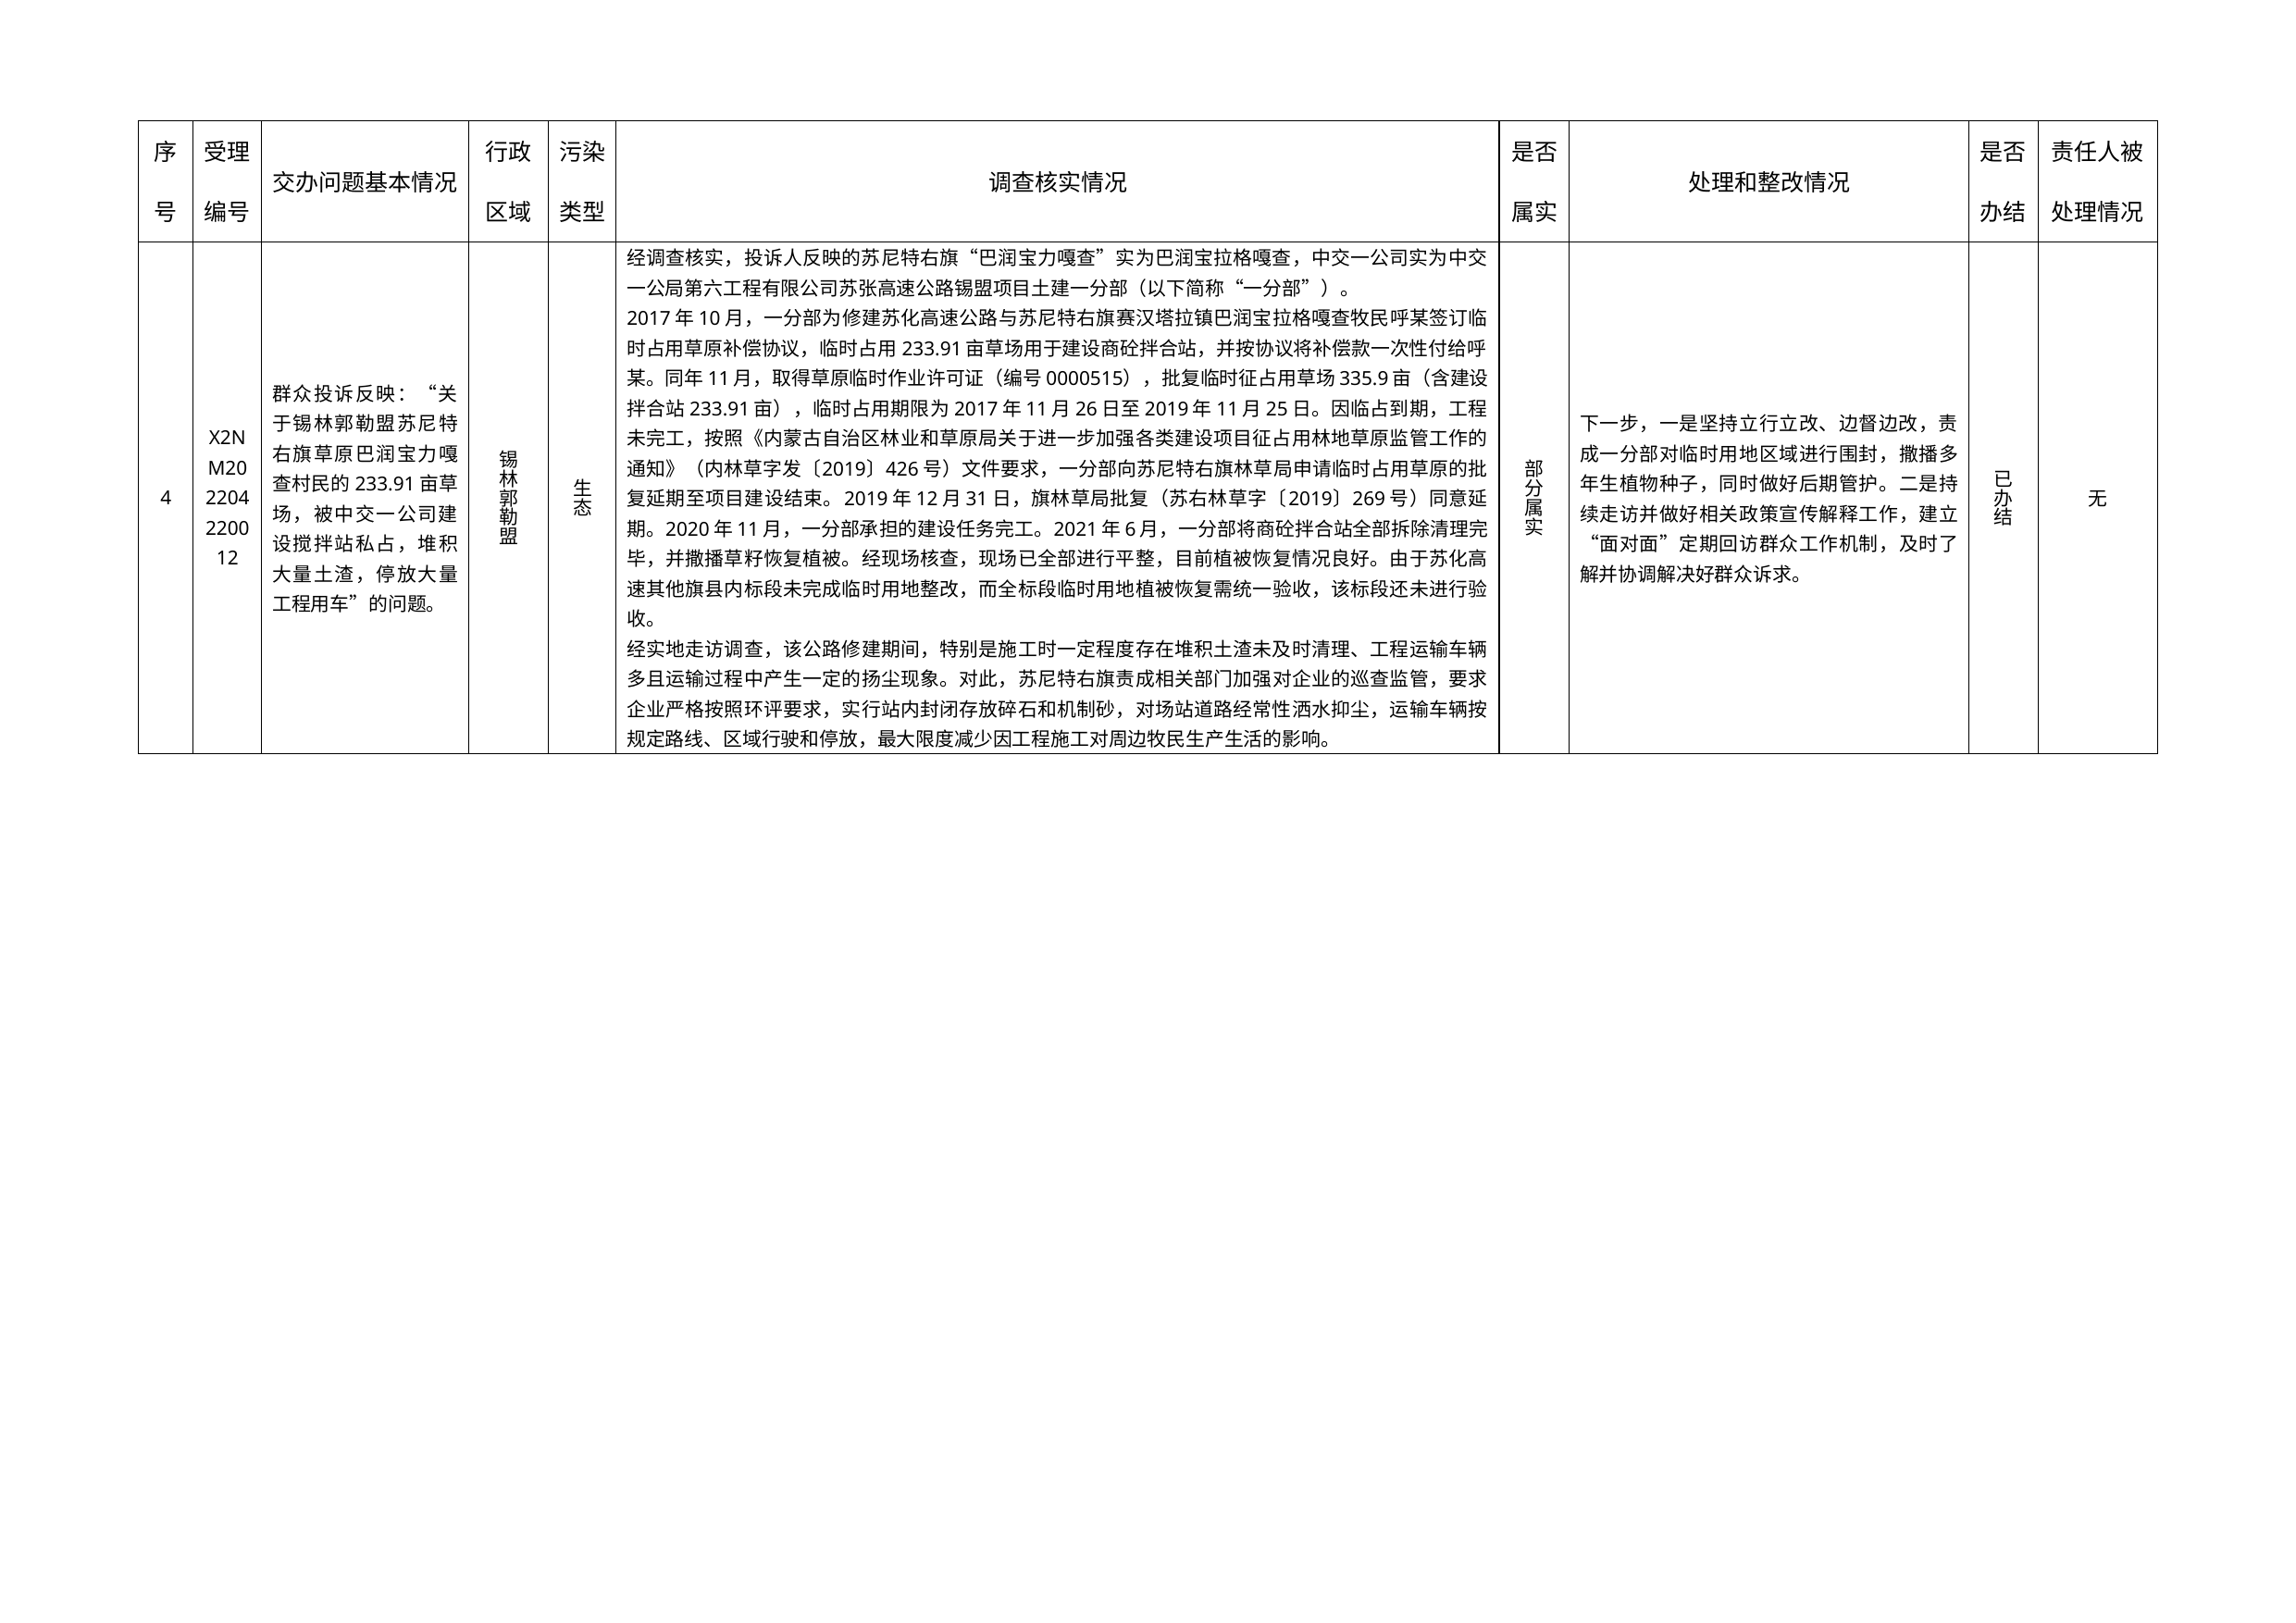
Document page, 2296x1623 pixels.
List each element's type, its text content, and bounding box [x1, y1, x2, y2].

table_cell 4 [139, 242, 192, 753]
table_cell 锡林郭勒盟 [469, 242, 548, 753]
table_cell 部分属实 [1500, 242, 1569, 753]
table_cell 经调查核实，投诉人反映的苏尼特右旗“巴润宝力嘎查”实为巴润宝拉格嘎查，中交一公司实为中交一公局第六工程有限公司苏张高速公路锡盟项目土建一分部（以下简称“一分部”）。 2017年10月，一分部为修建苏化高速公路与苏尼特右旗赛汉塔拉镇巴润宝拉格嘎查牧民呼某签订临时占用草原补偿协议，临时占用233.91亩草场用于建设商砼拌合站，并按协议将补偿款一次性付给呼某。同年11月，取得草原临时作业许可证（编号0000515），批复临时征占用草场335.9亩（含建设拌合站233.91亩），临时占用期限为2017年11月26日至2019年11月25日。因临占到期，工程未完工，按照《内蒙古自治区林业和草原局关于进一步加强各类建设项目征占用林地草原监管工作的通知》（内林草字发〔2019〕426号）文件要求，一分部向苏尼特右旗林草局申请临时占用草原的批复延期至项目建设结束。2019年12月31日，旗林草局批复（苏右林草字〔2019〕269号）同意延期。2020年11月，一分部承担的建设任务完工。2021年6月，一分部将商砼拌合站全部拆除清理完毕，并撒播草籽恢复植被。经现场核查，现场已全部进行平整，目前植被恢复情况良好。由于苏化高速其他旗县内标段未完成临时用地整改，而全标段临时用地植被恢复需统一验收，该标段还未进行验收。 经实地走访调查，该公路修建期间，特别是施工时一定程度存在堆积土渣未及时清理、工程运输车辆多且运输过程中产生一定的扬尘现象。对此，苏尼特右旗责成相关部门加强对企业的巡查监管，要求企业严格按照环评要求，实行站内封闭存放碎石和机制砂，对场站道路经常性洒水抑尘，运输车辆按规定路线、区域行驶和停放，最大限度减少因工程施工对周边牧民生产生活的影响。 [616, 242, 1498, 753]
table_cell 无 [2039, 242, 2157, 753]
table_cell X2NM202204220012 [193, 242, 261, 753]
table_header 是否属实 [1500, 121, 1569, 242]
table_cell 群众投诉反映：“关于锡林郭勒盟苏尼特右旗草原巴润宝力嘎查村民的233.91亩草场，被中交一公司建设搅拌站私占，堆积大量土渣，停放大量工程用车”的问题。 [262, 242, 468, 753]
table_header 调查核实情况 [616, 121, 1498, 242]
table_header 受理 编号 [193, 121, 261, 242]
table_cell 下一步，一是坚持立行立改、边督边改，责成一分部对临时用地区域进行围封，撒播多年生植物种子，同时做好后期管护。二是持续走访并做好相关政策宣传解释工作，建立“面对面”定期回访群众工作机制，及时了解并协调解决好群众诉求。 [1570, 242, 1968, 753]
table_header 序号 [139, 121, 192, 242]
table_header 行政区域 [469, 121, 548, 242]
table_header 处理和整改情况 [1570, 121, 1968, 242]
table_header 交办问题基本情况 [262, 121, 468, 242]
table_cell 已办结 [1969, 242, 2038, 753]
table_header 是否 办结 [1969, 121, 2038, 242]
table_header 污染类型 [549, 121, 615, 242]
table_cell 生态 [549, 242, 615, 753]
table_header 责任人被处理情况 [2039, 121, 2157, 242]
